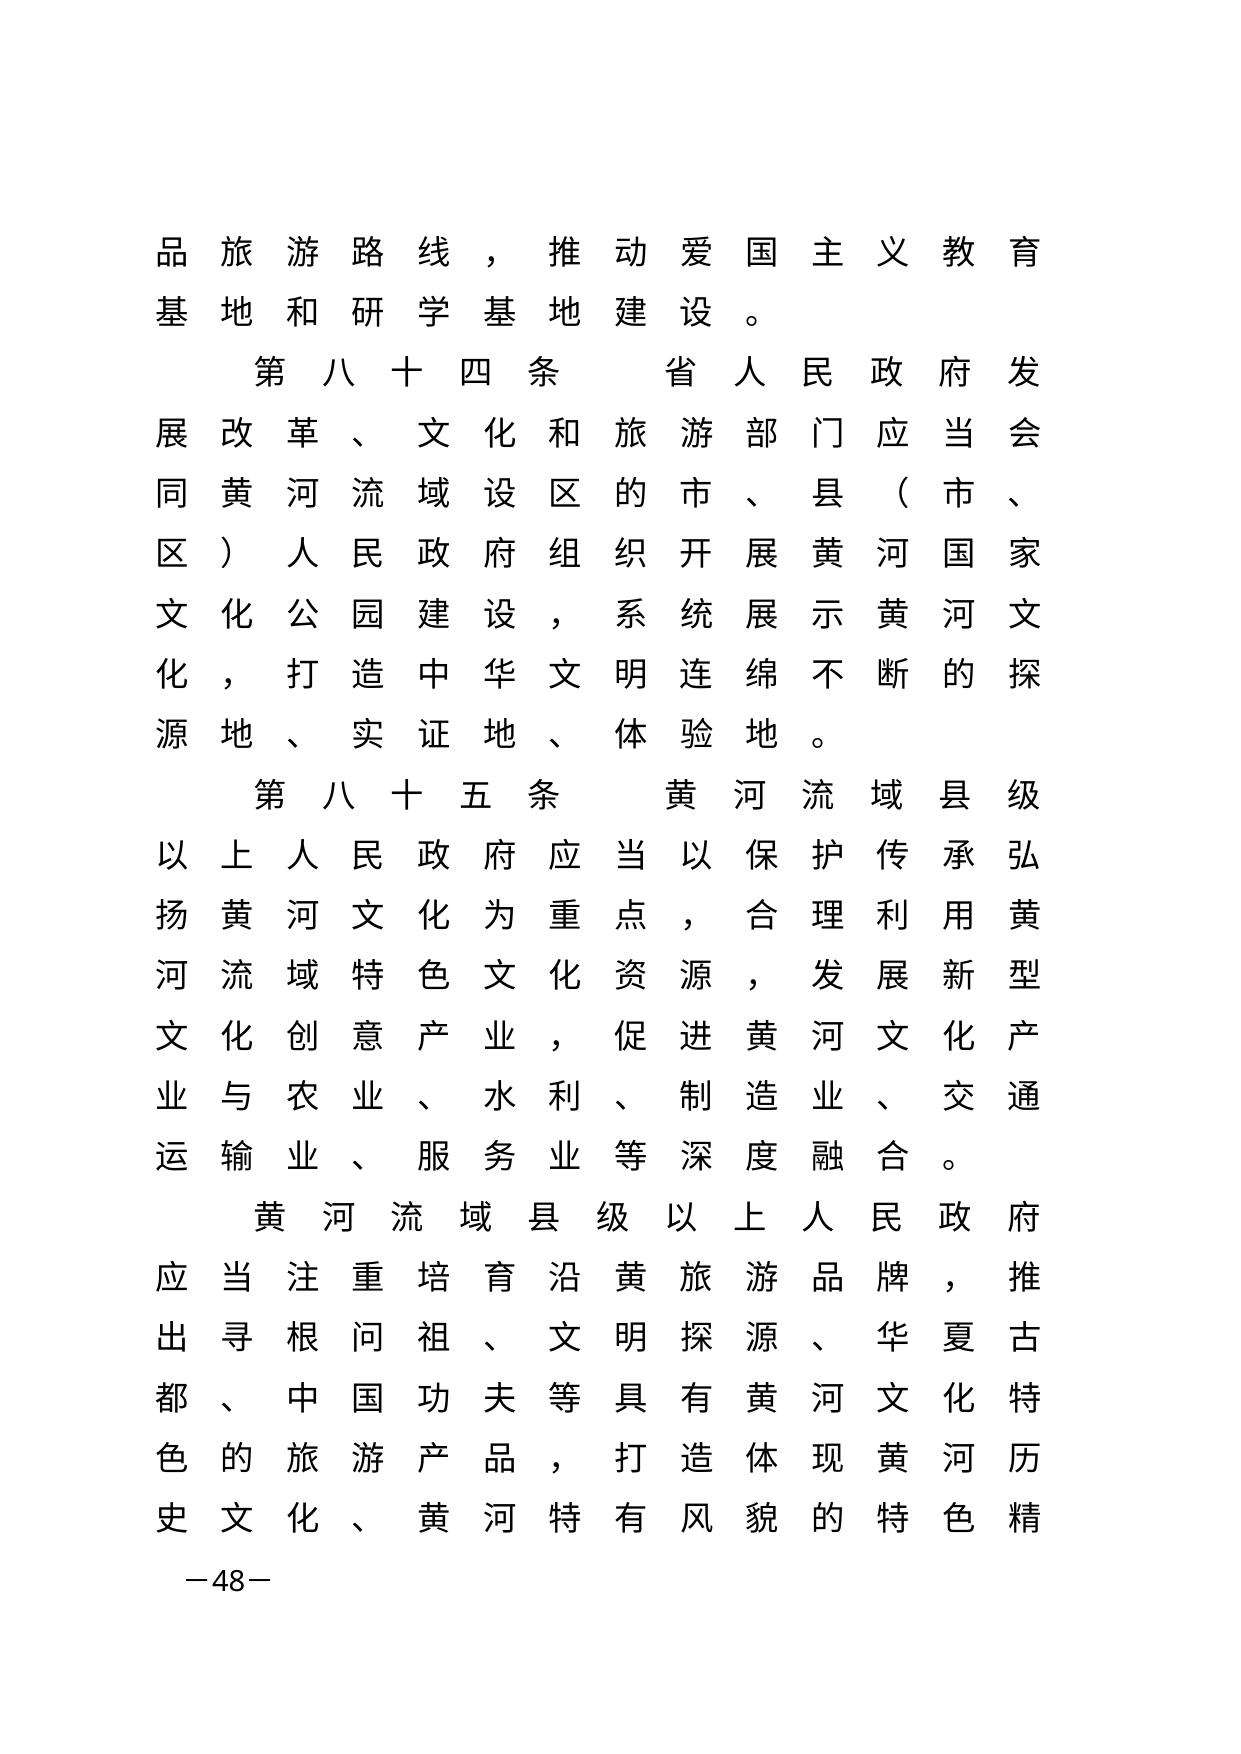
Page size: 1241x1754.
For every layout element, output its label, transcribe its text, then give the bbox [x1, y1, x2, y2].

text 黄河流域县级以上人民政府应当注重培育沿黄旅游品牌，推出寻根问祖、文明探源、华夏古都、中国功夫等具有黄河文化特色的旅游产品，打造体现黄河历史文化、黄河特有风貌的特色精品旅游线路和新型文化业态。 [155, 1184, 1073, 1546]
text 第八十三条 黄河流域县级以上人民政府应当加强对黄河红色文化的宣传，依托红色资源打造红色文化产品、经典景区和精品旅游路线，推动爱国主义教育基地和研学基地建设。 [155, 219, 1073, 340]
text 第八十四条 省人民政府发展改革、文化和旅游部门应当会同黄河流域设区的市、县（市、区）人民政府组织开展黄河国家文化公园建设，系统展示黄河文化，打造中华文明连绵不断的探源地、实证地、体验地。 [155, 340, 1073, 762]
text 第八十五条 黄河流域县级以上人民政府应当以保护传承弘扬黄河文化为重点，合理利用黄河流域特色文化资源，发展新型文化创意产业，促进黄河文化产业与农业、水利、制造业、交通运输业、服务业等深度融合。 [155, 762, 1073, 1184]
